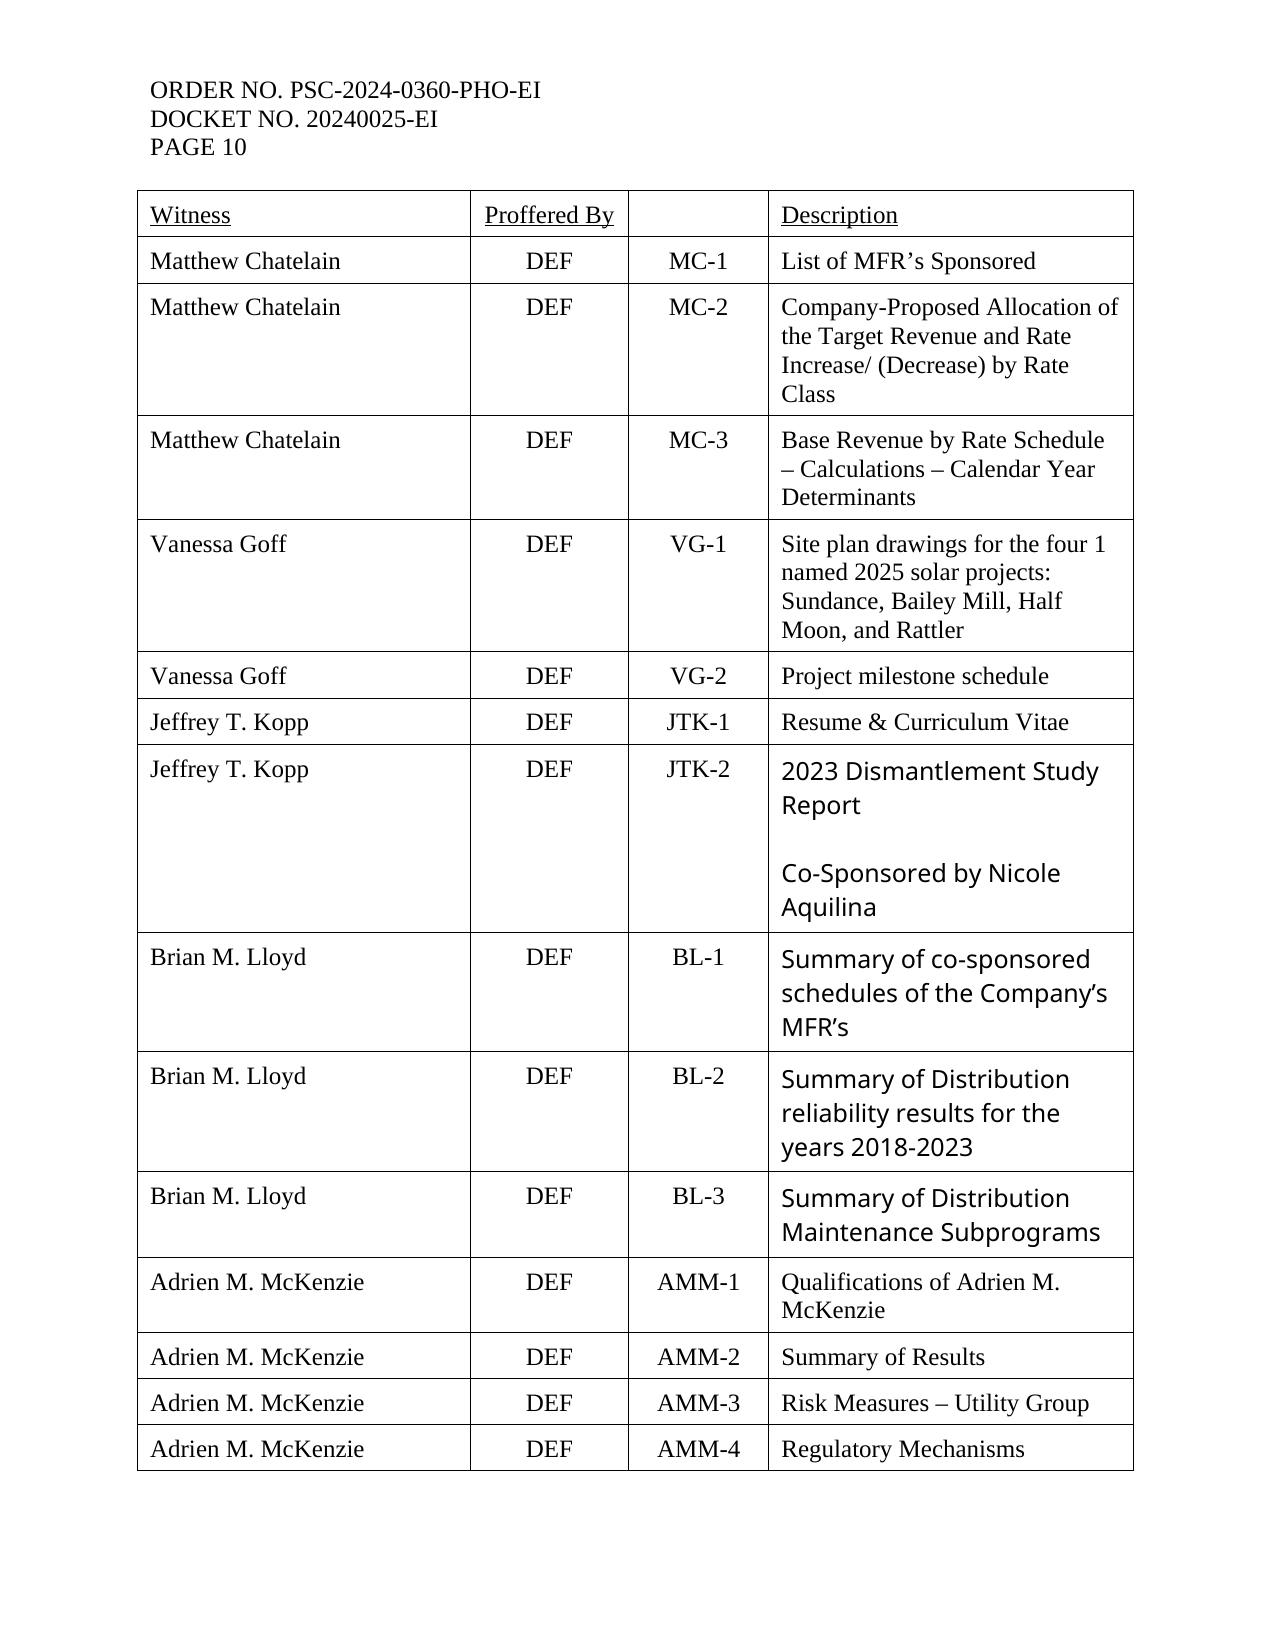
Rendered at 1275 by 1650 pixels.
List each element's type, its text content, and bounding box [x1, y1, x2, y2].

table_cell VG-2 [629, 652, 768, 697]
table_cell Summary of Results [769, 1333, 1133, 1378]
table_cell DEF [471, 1333, 628, 1378]
table_cell AMM-2 [629, 1333, 768, 1378]
table_cell Matthew Chatelain [138, 284, 470, 415]
table_cell DEF [471, 520, 628, 651]
table_cell Company-Proposed Allocation of the Target Revenue and Rate Increase/ (Decrease) by Rate Class [769, 284, 1133, 415]
table_cell DEF [471, 699, 628, 744]
table_cell DEF [471, 416, 628, 519]
table_cell DEF [471, 1258, 628, 1332]
table_cell VG-1 [629, 520, 768, 651]
table_cell DEF [471, 1052, 628, 1171]
table_cell DEF [471, 745, 628, 932]
table_cell Regulatory Mechanisms [769, 1425, 1133, 1470]
table_cell DEF [471, 1425, 628, 1470]
table_cell Risk Measures – Utility Group [769, 1379, 1133, 1424]
table_cell Brian M. Lloyd [138, 1052, 470, 1171]
table_cell Brian M. Lloyd [138, 933, 470, 1051]
table_header [629, 191, 768, 236]
table_cell Adrien M. McKenzie [138, 1333, 470, 1378]
table_cell DEF [471, 1172, 628, 1257]
table_cell AMM-4 [629, 1425, 768, 1470]
table_cell Base Revenue by Rate Schedule – Calculations – Calendar Year Determinants [769, 416, 1133, 519]
table_cell List of MFR’s Sponsored [769, 237, 1133, 282]
table_cell DEF [471, 933, 628, 1051]
table_cell Matthew Chatelain [138, 237, 470, 282]
table_cell DEF [471, 1379, 628, 1424]
table_cell JTK-2 [629, 745, 768, 932]
table_cell BL-3 [629, 1172, 768, 1257]
table_cell Vanessa Goff [138, 652, 470, 697]
table_cell Summary of Distribution reliability results for the years 2018-2023 [769, 1052, 1133, 1171]
table_cell Adrien M. McKenzie [138, 1425, 470, 1470]
table_cell Brian M. Lloyd [138, 1172, 470, 1257]
table_cell MC-2 [629, 284, 768, 415]
table_header Description [769, 191, 1133, 236]
table_cell DEF [471, 237, 628, 282]
table_cell BL-1 [629, 933, 768, 1051]
table_cell AMM-1 [629, 1258, 768, 1332]
table_cell Summary of Distribution Maintenance Subprograms [769, 1172, 1133, 1257]
table_cell Adrien M. McKenzie [138, 1258, 470, 1332]
table_cell Qualifications of Adrien M. McKenzie [769, 1258, 1133, 1332]
table_cell Jeffrey T. Kopp [138, 745, 470, 932]
table_cell Matthew Chatelain [138, 416, 470, 519]
table_cell Summary of co-sponsored schedules of the Company’s MFR’s [769, 933, 1133, 1051]
table_cell Resume & Curriculum Vitae [769, 699, 1133, 744]
table_cell Jeffrey T. Kopp [138, 699, 470, 744]
table_cell Project milestone schedule [769, 652, 1133, 697]
table_cell AMM-3 [629, 1379, 768, 1424]
table_cell Site plan drawings for the four 1 named 2025 solar projects: Sundance, Bailey Mill, Half Moon, and Rattler [769, 520, 1133, 651]
table_header Witness [138, 191, 470, 236]
table_cell Vanessa Goff [138, 520, 470, 651]
table_cell Adrien M. McKenzie [138, 1379, 470, 1424]
table_cell DEF [471, 284, 628, 415]
table_cell JTK-1 [629, 699, 768, 744]
table_cell 2023 Dismantlement Study Report Co-Sponsored by Nicole Aquilina [769, 745, 1133, 932]
table_cell MC-1 [629, 237, 768, 282]
table_cell MC-3 [629, 416, 768, 519]
table_cell BL-2 [629, 1052, 768, 1171]
table_cell DEF [471, 652, 628, 697]
table_header Proffered By [471, 191, 628, 236]
